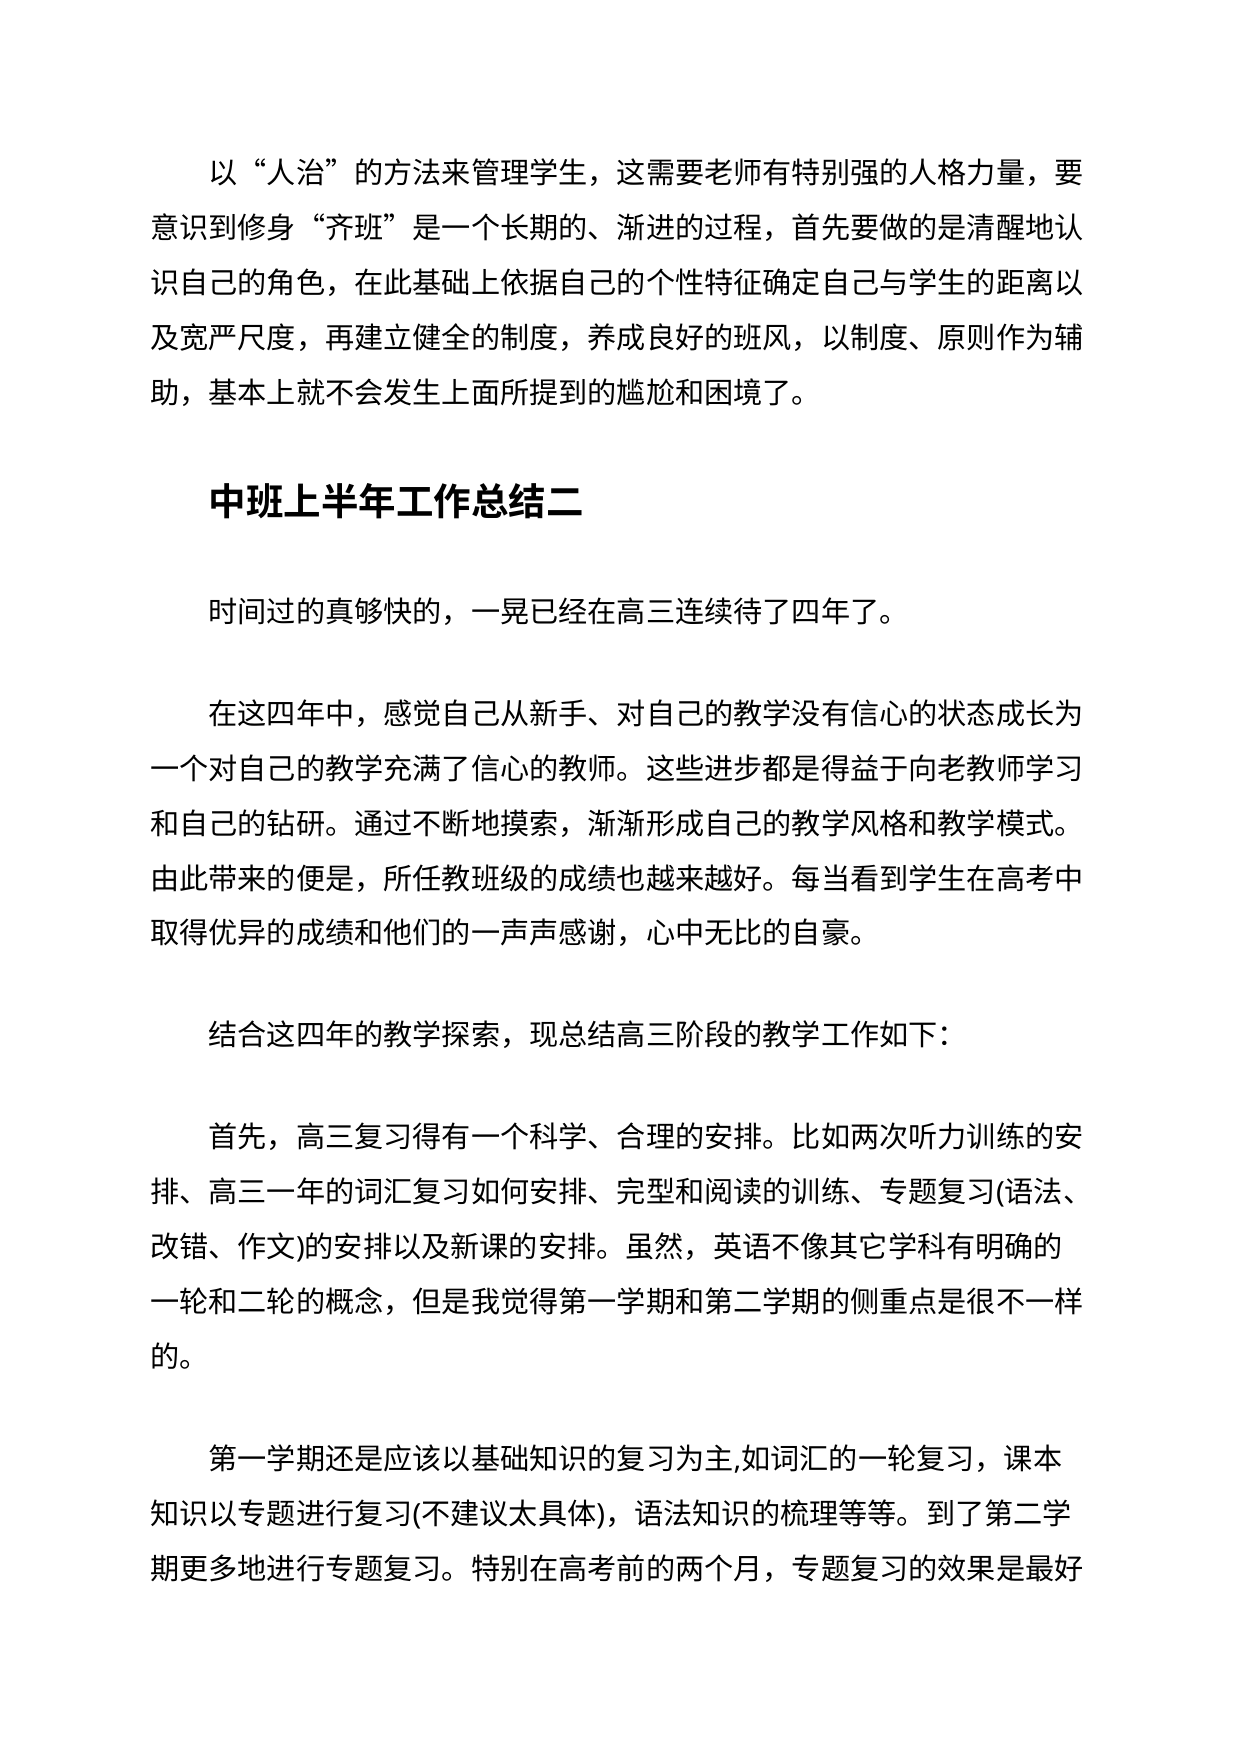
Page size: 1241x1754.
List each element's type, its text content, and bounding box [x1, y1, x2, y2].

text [150, 1435, 1090, 1587]
text 结合这四年的教学探索，现总结高三阶段的教学工作如下： [150, 1012, 1090, 1054]
text 首先，高三复习得有一个科学、合理的安排。比如两次听力训练的安排、高三一年的词汇复习如何安排、完型和阅读的训练、专题复习(语法、改错、作文)的安排以及新课的安排。虽然，英语不像其它学科有明确的一轮和二轮的概念，但是我觉得第一学期和第二学期的侧重点是很不一样的。 [150, 1114, 1090, 1376]
text 时间过的真够快的，一晃已经在高三连续待了四年了。 [150, 589, 1090, 631]
text 以“人治”的方法来管理学生，这需要老师有特别强的人格力量，要意识到修身“齐班”是一个长期的、渐进的过程，首先要做的是清醒地认识自己的角色，在此基础上依据自己的个性特征确定自己与学生的距离以及宽严尺度，再建立健全的制度，养成良好的班风，以制度、原则作为辅助，基本上就不会发生上面所提到的尴尬和困境了。 [150, 150, 1090, 412]
text 在这四年中，感觉自己从新手、对自己的教学没有信心的状态成长为一个对自己的教学充满了信心的教师。这些进步都是得益于向老教师学习和自己的钻研。通过不断地摸索，渐渐形成自己的教学风格和教学模式。由此带来的便是，所任教班级的成绩也越来越好。每当看到学生在高考中取得优异的成绩和他们的一声声感谢，心中无比的自豪。 [150, 691, 1090, 952]
text 中班上半年工作总结二 [150, 471, 1090, 526]
